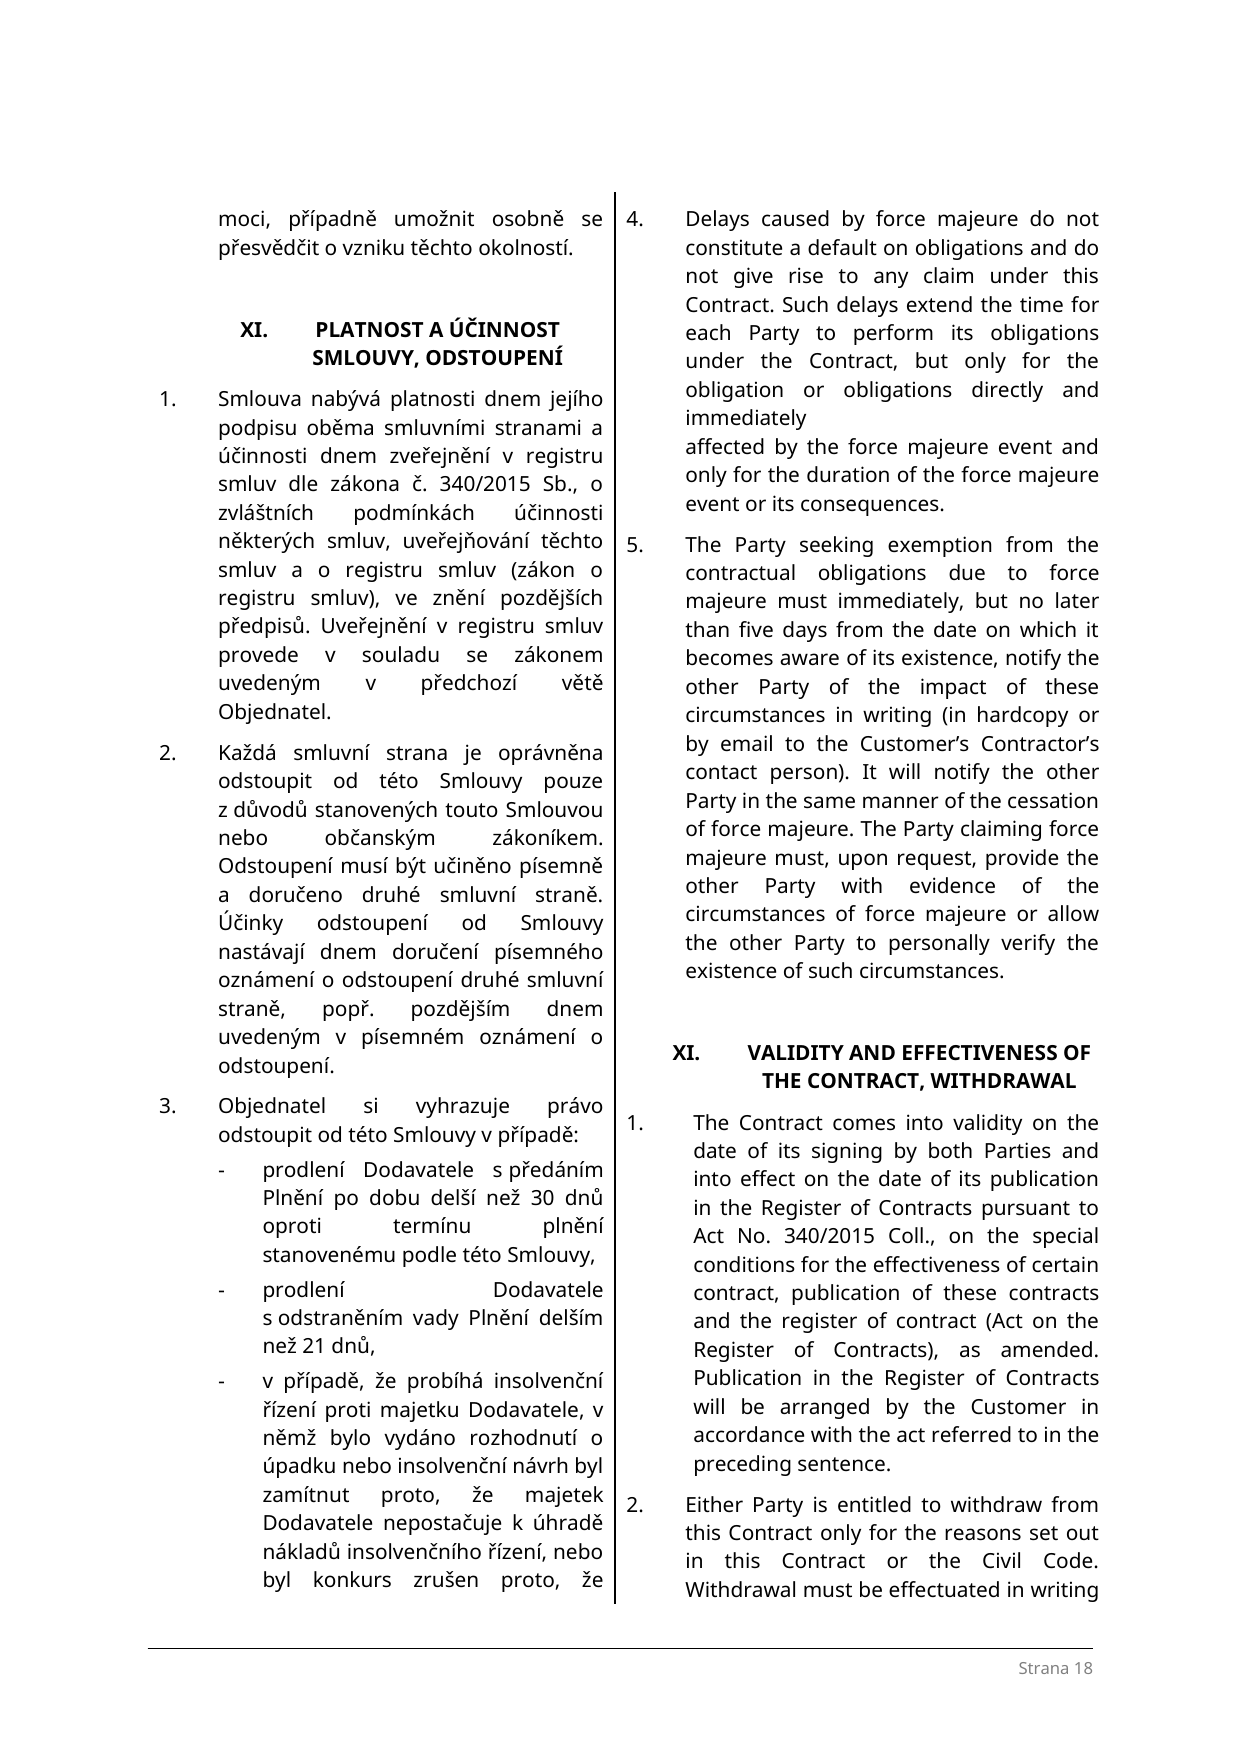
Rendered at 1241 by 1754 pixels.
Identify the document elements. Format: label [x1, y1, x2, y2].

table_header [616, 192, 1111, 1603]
table_header [148, 192, 614, 1603]
